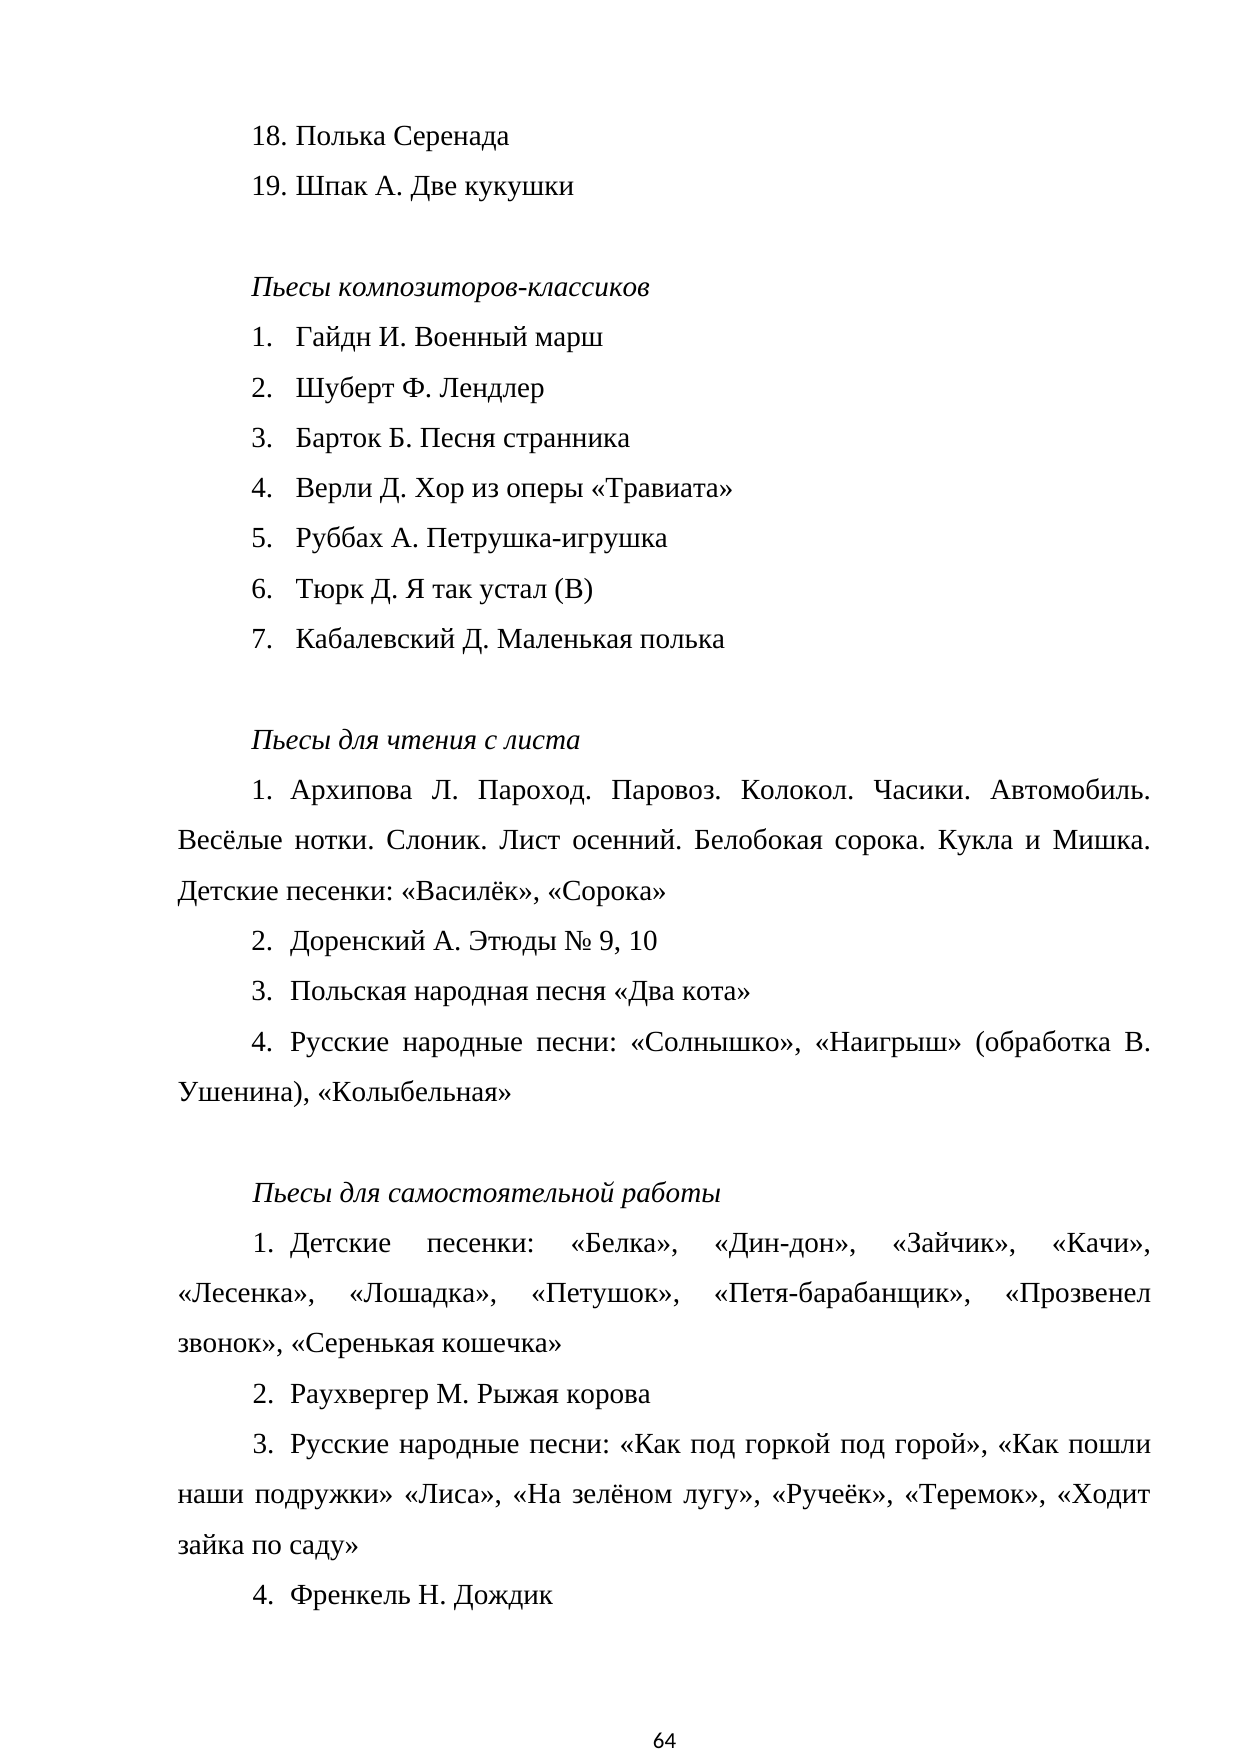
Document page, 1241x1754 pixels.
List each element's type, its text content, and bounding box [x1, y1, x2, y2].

list Барток Б. Песня странника [177, 420, 1152, 453]
list Шпак А. Две кукушки [177, 168, 1152, 202]
list Русские народные песни: «Солнышко», «Наигрыш» (обработка В. Ушенина), «Колыбельная» [177, 1024, 1152, 1108]
list Раухвергер М. Рыжая корова [177, 1376, 1152, 1409]
list Гайдн И. Военный марш [177, 319, 1152, 353]
list Польская народная песня «Два кота» [177, 973, 1152, 1007]
list Кабалевский Д. Маленькая полька [177, 621, 1152, 655]
text Пьесы для самостоятельной работы [252, 1175, 1152, 1208]
list Полька Серенада [177, 118, 1152, 152]
text Пьесы для чтения с листа [177, 722, 1152, 755]
list Френкель Н. Дождик [177, 1577, 1152, 1611]
list Доренский А. Этюды № 9, 10 [177, 923, 1152, 957]
list Русские народные песни: «Как под горкой под горой», «Как пошли наши подружки» «Лиса», «На зелёном лугу», «Ручеёк», «Теремок», «Ходит зайка по саду» [177, 1426, 1152, 1560]
list Тюрк Д. Я так устал (В) [177, 571, 1152, 604]
subtitle Пьесы композиторов-классиков [177, 269, 1152, 303]
list Детские песенки: «Белка», «Дин-дон», «Зайчик», «Качи», «Лесенка», «Лошадка», «Петушок», «Петя-барабанщик», «Прозвенел звонок», «Серенькая кошечка» [177, 1225, 1152, 1359]
list Архипова Л. Пароход. Паровоз. Колокол. Часики. Автомобиль. Весёлые нотки. Слоник. Лист осенний. Белобокая сорока. Кукла и Мишка. Детские песенки: «Василёк», «Сорока» [177, 772, 1152, 906]
list Верли Д. Хор из оперы «Травиата» [177, 470, 1152, 504]
list Шуберт Ф. Лендлер [177, 370, 1152, 403]
list Руббах А. Петрушка-игрушка [177, 521, 1152, 554]
